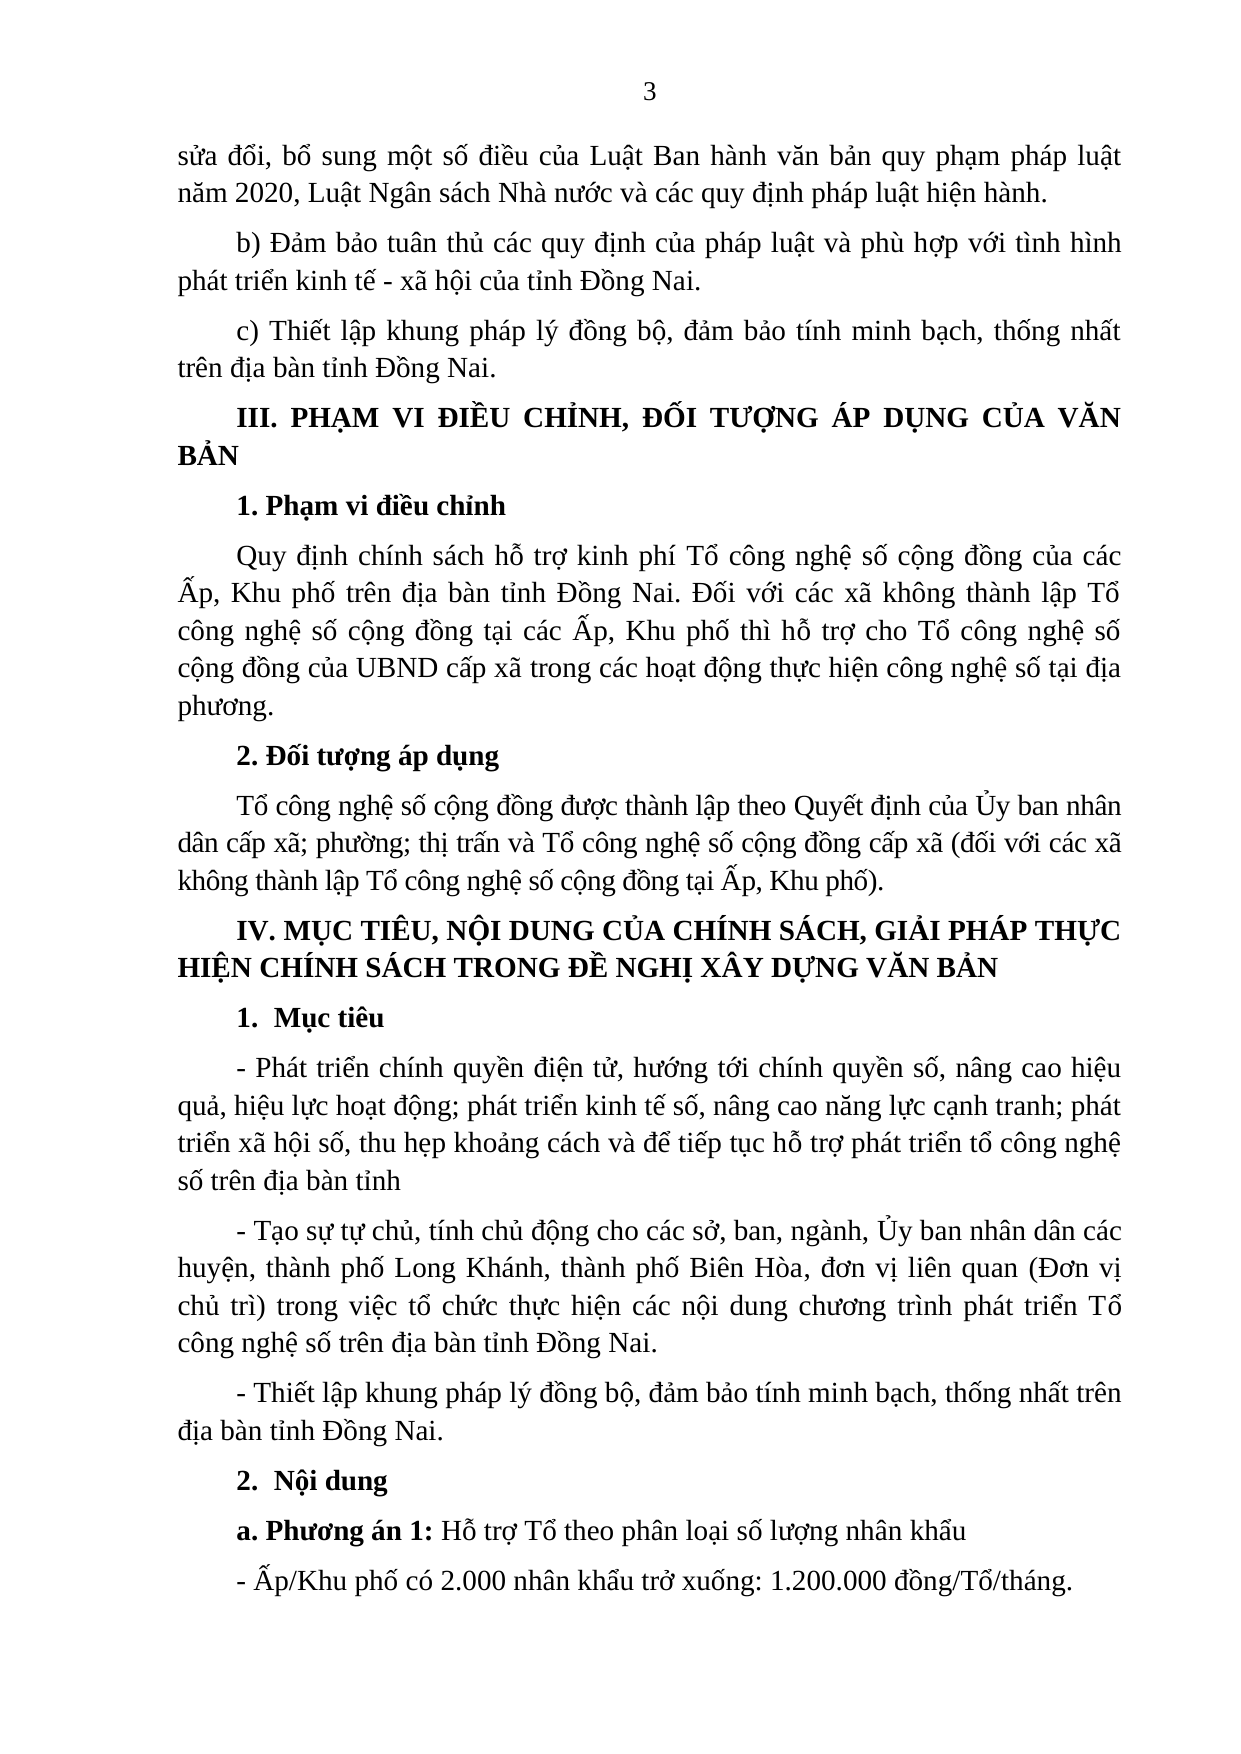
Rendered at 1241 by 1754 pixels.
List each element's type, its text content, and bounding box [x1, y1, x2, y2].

list Nội dung [236, 1460, 1122, 1497]
text Quy định chính sách hỗ trợ kinh phí Tổ công nghệ số cộng đồng của các Ấp, Khu phố trên địa bàn tỉnh Đồng Nai. Đối với các xã không thành lập Tổ công nghệ số cộng đồng tại các Ấp, Khu phố thì hỗ trợ cho Tổ công nghệ số cộng đồng của UBND cấp xã trong các hoạt động thực hiện công nghệ số tại địa phương. [177, 535, 1122, 722]
text a. Phương án 1: Hỗ trợ Tổ theo phân loại số lượng nhân khẩu [177, 1510, 1122, 1547]
text c) Thiết lập khung pháp lý đồng bộ, đảm bảo tính minh bạch, thống nhất trên địa bàn tỉnh Đồng Nai. [177, 310, 1122, 385]
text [177, 135, 1122, 210]
text - Ấp/Khu phố có 2.000 nhân khẩu trở xuống: 1.200.000 đồng/Tổ/tháng. [177, 1560, 1122, 1597]
text IV. MỤC TIÊU, NỘI DUNG CỦA CHÍNH SÁCH, GIẢI PHÁP THỰC HIỆN CHÍNH SÁCH TRONG ĐỀ NGHỊ XÂY DỰNG VĂN BẢN [177, 910, 1122, 985]
text 2. Đối tượng áp dụng [177, 735, 1122, 772]
text - Tạo sự tự chủ, tính chủ động cho các sở, ban, ngành, Ủy ban nhân dân các huyện, thành phố Long Khánh, thành phố Biên Hòa, đơn vị liên quan (Đơn vị chủ trì) trong việc tổ chức thực hiện các nội dung chương trình phát triển Tổ công nghệ số trên địa bàn tỉnh Đồng Nai. [177, 1210, 1122, 1360]
text III. PHẠM VI ĐIỀU CHỈNH, ĐỐI TƯỢNG ÁP DỤNG CỦA VĂN BẢN [177, 397, 1122, 472]
text - Phát triển chính quyền điện tử, hướng tới chính quyền số, nâng cao hiệu quả, hiệu lực hoạt động; phát triển kinh tế số, nâng cao năng lực cạnh tranh; phát triển xã hội số, thu hẹp khoảng cách và để tiếp tục hỗ trợ phát triển tổ công nghệ số trên địa bàn tỉnh [177, 1047, 1122, 1197]
text - Thiết lập khung pháp lý đồng bộ, đảm bảo tính minh bạch, thống nhất trên địa bàn tỉnh Đồng Nai. [177, 1372, 1122, 1447]
text b) Đảm bảo tuân thủ các quy định của pháp luật và phù hợp với tình hình phát triển kinh tế - xã hội của tỉnh Đồng Nai. [177, 222, 1122, 297]
list Mục tiêu [236, 997, 1122, 1035]
text 1. Phạm vi điều chỉnh [177, 485, 1122, 522]
text Tổ công nghệ số cộng đồng được thành lập theo Quyết định của Ủy ban nhân dân cấp xã; phường; thị trấn và Tổ công nghệ số cộng đồng cấp xã (đối với các xã không thành lập Tổ công nghệ số cộng đồng tại Ấp, Khu phố). [177, 785, 1122, 897]
